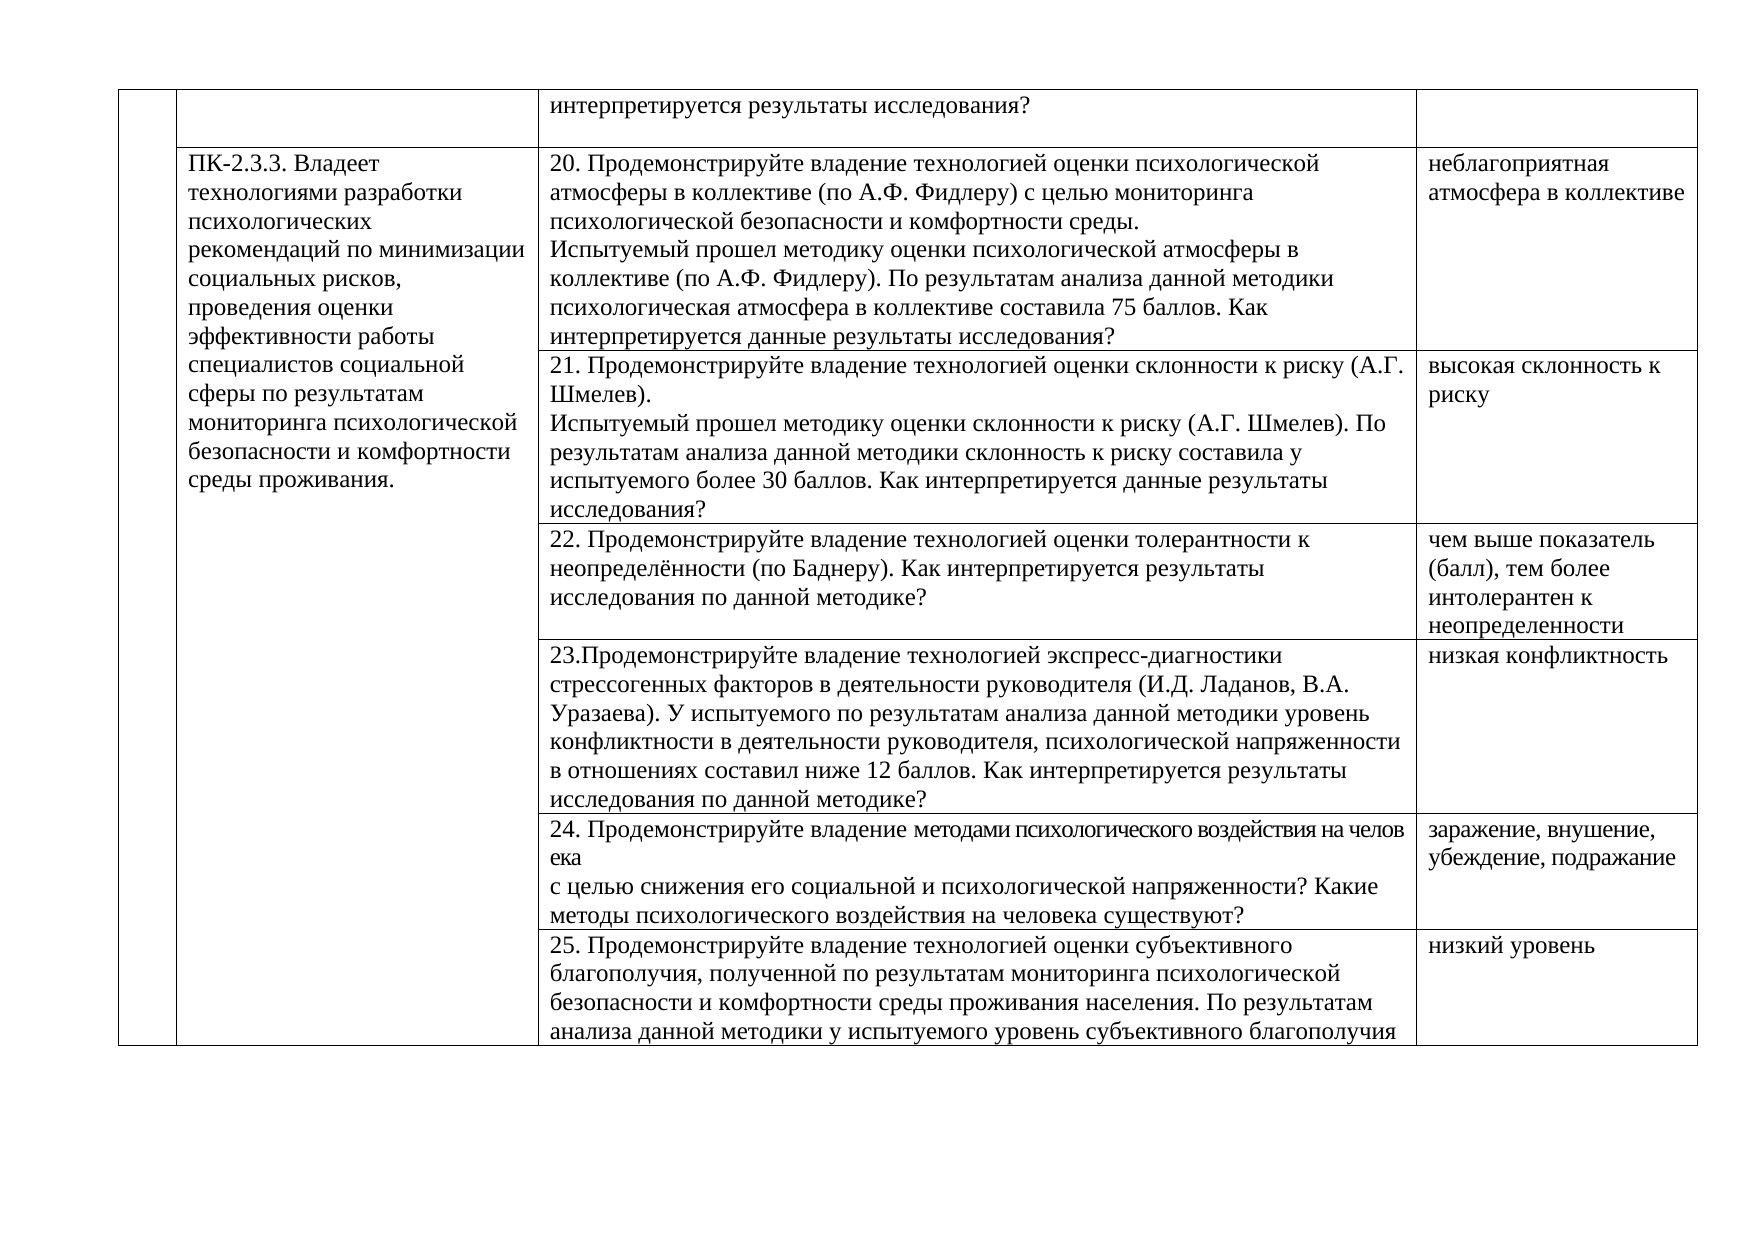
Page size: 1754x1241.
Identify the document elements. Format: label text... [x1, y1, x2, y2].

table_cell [1417, 90, 1697, 147]
table_cell 24. Продемонстрируйте владение методами психологического воздействия на человека с целью снижения его социальной и психологической напряженности? Какие методы психологического воздействия на человека существуют? [539, 814, 1416, 929]
table_cell низкая конфликтность [1417, 640, 1697, 813]
table_cell низкий уровень [1417, 930, 1697, 1045]
table_cell чем выше показатель (балл), тем более интолерантен к неопределенности [1417, 524, 1697, 639]
table_cell 23.Продемонстрируйте владение технологией экспресс-диагностики стрессогенных факторов в деятельности руководителя (И.Д. Ладанов, В.А. Уразаева). У испытуемого по результатам анализа данной методики уровень конфликтности в деятельности руководителя, психологической напряженности в отношениях составил ниже 12 баллов. Как интерпретируется результаты исследования по данной методике? [539, 640, 1416, 813]
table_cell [539, 90, 1416, 147]
table_cell неблагоприятная атмосфера в коллективе [1417, 148, 1697, 349]
table_cell высокая склонность к риску [1417, 351, 1697, 523]
table_cell заражение, внушение, убеждение, подражание [1417, 814, 1697, 929]
table_cell ПК-2.3.3. Владеет технологиями разработки психологических рекомендаций по минимизации социальных рисков, проведения оценки эффективности работы специалистов социальной сферы по результатам мониторинга психологической безопасности и комфортности среды проживания. [177, 148, 538, 1045]
table_cell 22. Продемонстрируйте владение технологией оценки толерантности к неопределённости (по Баднеру). Как интерпретируется результаты исследования по данной методике? [539, 524, 1416, 639]
table_cell 20. Продемонстрируйте владение технологией оценки психологической атмосферы в коллективе (по А.Ф. Фидлеру) с целью мониторинга психологической безопасности и комфортности среды. Испытуемый прошел методику оценки психологической атмосферы в коллективе (по А.Ф. Фидлеру). По результатам анализа данной методики психологическая атмосфера в коллективе составила 75 баллов. Как интерпретируется данные результаты исследования? [539, 148, 1416, 349]
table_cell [539, 930, 1416, 1045]
table_cell 21. Продемонстрируйте владение технологией оценки склонности к риску (А.Г. Шмелев). Испытуемый прошел методику оценки склонности к риску (А.Г. Шмелев). По результатам анализа данной методики склонность к риску составила у испытуемого более 30 баллов. Как интерпретируется данные результаты исследования? [539, 351, 1416, 523]
